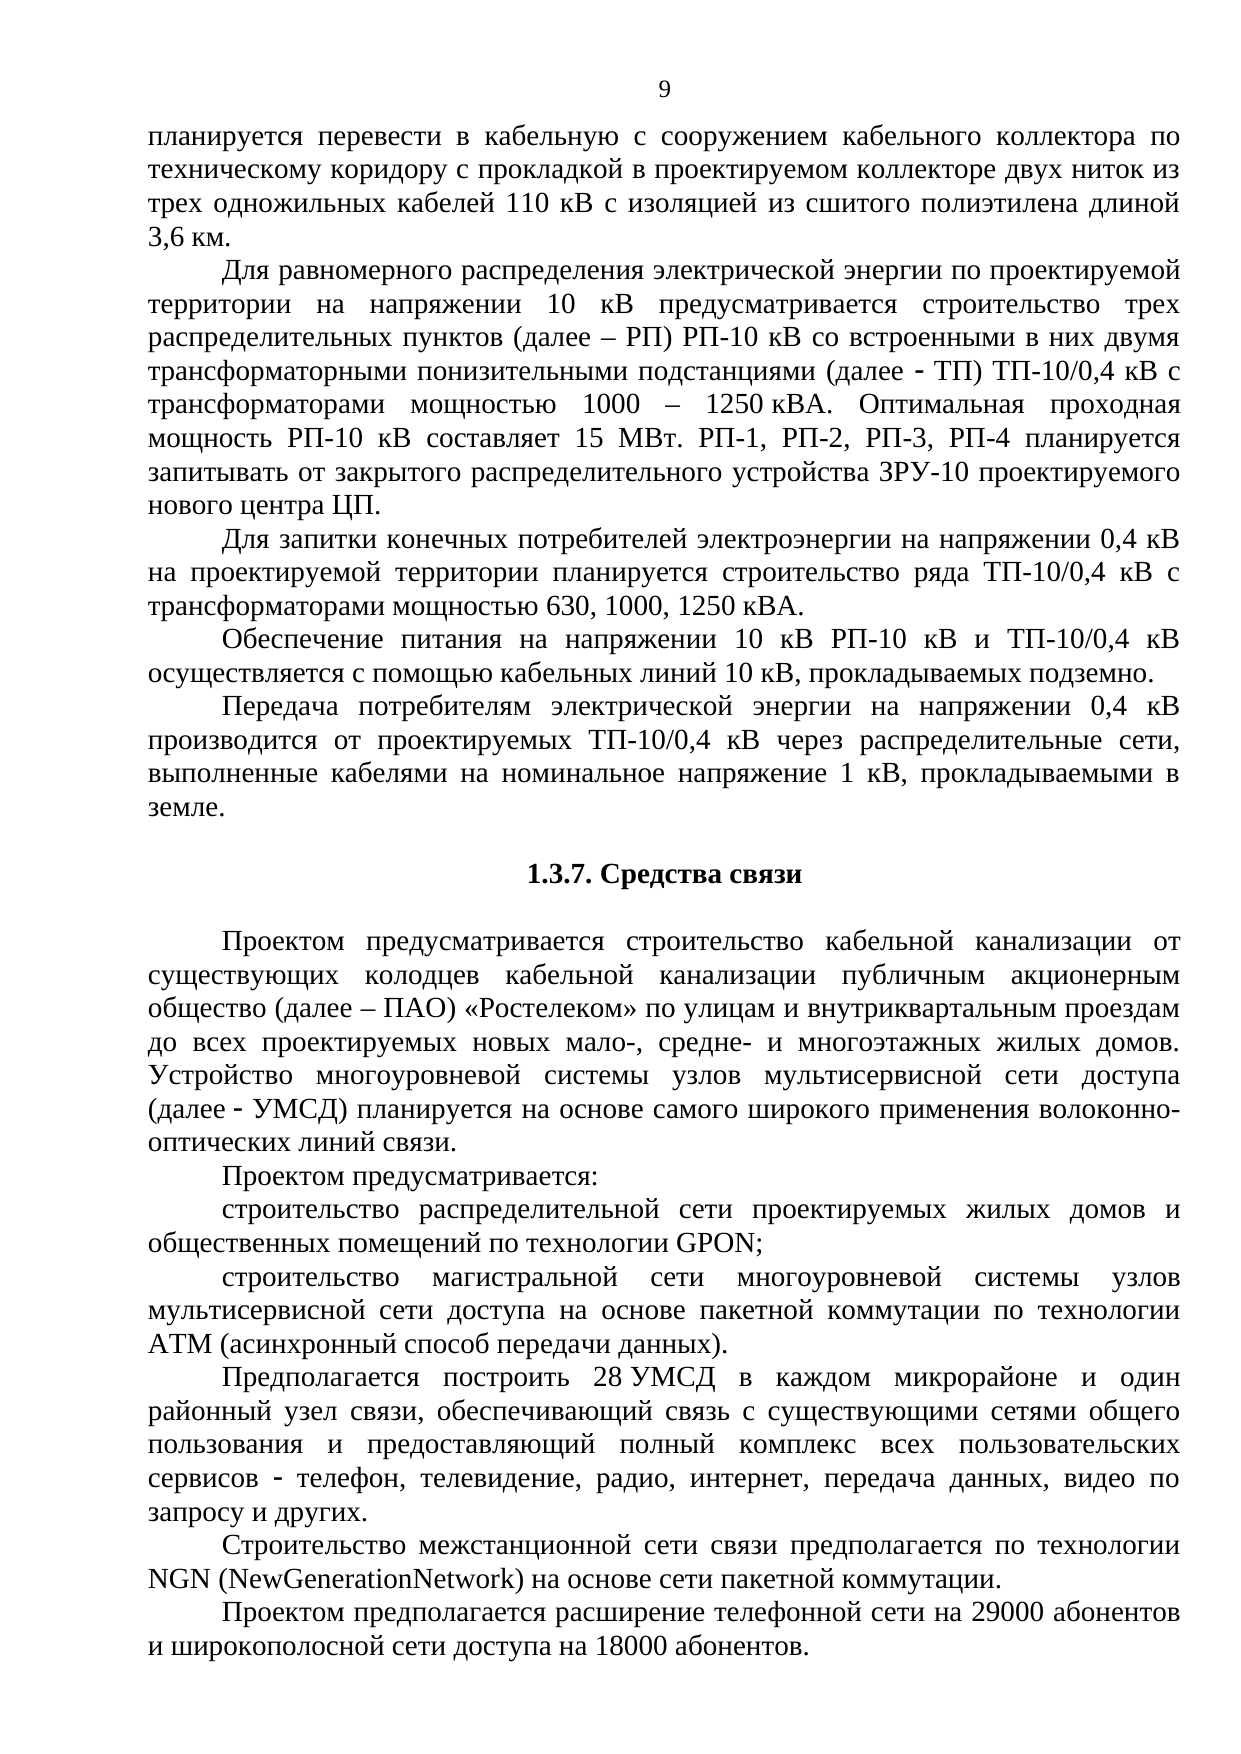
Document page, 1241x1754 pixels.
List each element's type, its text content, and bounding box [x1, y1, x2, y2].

text Строительство межстанционной сети связи предполагается по технологии NGN (NewGenerationNetwork) на основе сети пакетной коммутации. [148, 1527, 1181, 1594]
text Для равномерного распределения электрической энергии по проектируемой территории на напряжении 10 кВ предусматривается строительство трех распределительных пунктов (далее – РП) РП-10 кВ со встроенными в них двумя трансформаторными понизительными подстанциями (далее ТП) ТП-10/0,4 кВ с трансформаторами мощностью 1000 – 1250 кВА. Оптимальная проходная мощность РП-10 кВ составляет 15 МВт. РП-1, РП-2, РП-3, РП-4 планируется запитывать от закрытого распределительного устройства ЗРУ-10 проектируемого нового центра ЦП. [148, 252, 1181, 521]
text Передача потребителям электрической энергии на напряжении 0,4 кВ производится от проектируемых ТП-10/0,4 кВ через распределительные сети, выполненные кабелями на номинальное напряжение 1 кВ, прокладываемыми в земле. [148, 688, 1181, 823]
text Проектом предполагается расширение телефонной сети на 29000 абонентов и широкополосной сети доступа на 18000 абонентов. [148, 1594, 1181, 1661]
text 1.3.7. Средства связи [148, 856, 1181, 890]
text Обеспечение питания на напряжении 10 кВ РП-10 кВ и ТП-10/0,4 кВ осуществляется с помощью кабельных линий 10 кВ, прокладываемых подземно. [148, 621, 1181, 688]
text Проектом предусматривается строительство кабельной канализации от существующих колодцев кабельной канализации публичным акционерным общество (далее – ПАО) «Ростелеком» по улицам и внутриквартальным проездам до всех проектируемых новых мало-, средне- и многоэтажных жилых домов. Устройство многоуровневой системы узлов мультисервисной сети доступа (далее УМСД) планируется на основе самого широкого применения волоконно-оптических линий связи. [148, 923, 1181, 1158]
text Проектом предусматривается: [148, 1158, 1181, 1192]
text Для запитки конечных потребителей электроэнергии на напряжении 0,4 кВ на проектируемой территории планируется строительство ряда ТП-10/0,4 кВ с трансформаторами мощностью 630, 1000, 1250 кВА. [148, 521, 1181, 621]
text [148, 118, 1181, 252]
text строительство распределительной сети проектируемых жилых домов и общественных помещений по технологии GPON; [148, 1192, 1181, 1259]
text Предполагается построить 28 УМСД в каждом микрорайоне и один районный узел связи, обеспечивающий связь с существующими сетями общего пользования и предоставляющий полный комплекс всех пользовательских сервисов телефон, телевидение, радио, интернет, передача данных, видео по запросу и других. [148, 1359, 1181, 1527]
text строительство магистральной сети многоуровневой системы узлов мультисервисной сети доступа на основе пакетной коммутации по технологии АТМ (асинхронный способ передачи данных). [148, 1259, 1181, 1359]
